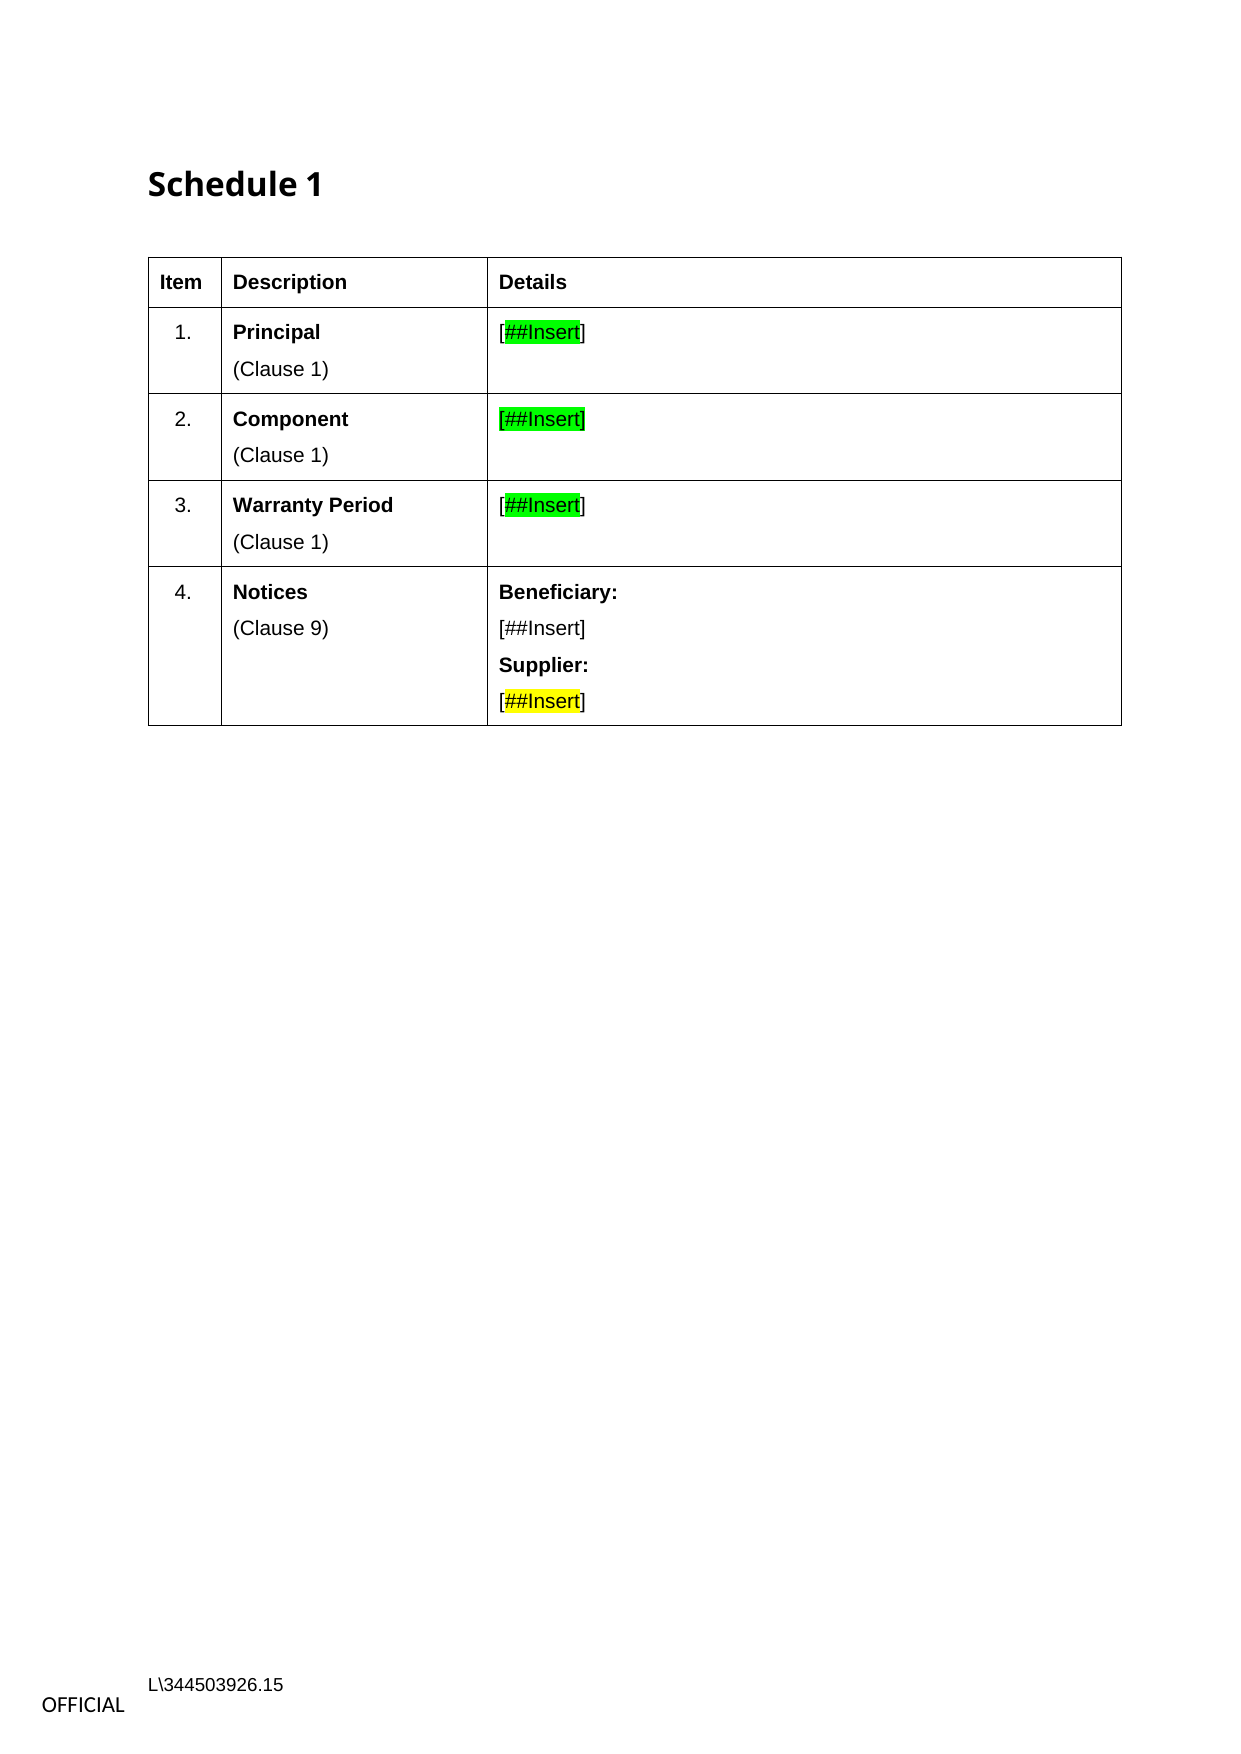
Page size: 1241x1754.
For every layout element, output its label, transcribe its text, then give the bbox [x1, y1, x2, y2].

table_cell Notices (Clause 9) [222, 567, 487, 725]
table_cell Warranty Period (Clause 1) [222, 481, 487, 566]
table_header Details [488, 258, 1121, 307]
table_cell [##Insert] [488, 308, 1121, 393]
table_header Item [149, 258, 221, 307]
table_cell [149, 308, 221, 393]
table_header Description [222, 258, 487, 307]
table_cell Beneficiary: [##Insert] Supplier: [##Insert] [488, 567, 1121, 725]
table_cell Component (Clause 1) [222, 394, 487, 479]
table_cell Principal (Clause 1) [222, 308, 487, 393]
table_cell [149, 481, 221, 566]
table_cell [149, 394, 221, 479]
table_cell [149, 567, 221, 725]
table_cell [##Insert] [488, 481, 1121, 566]
table_cell [##Insert] [488, 394, 1121, 479]
